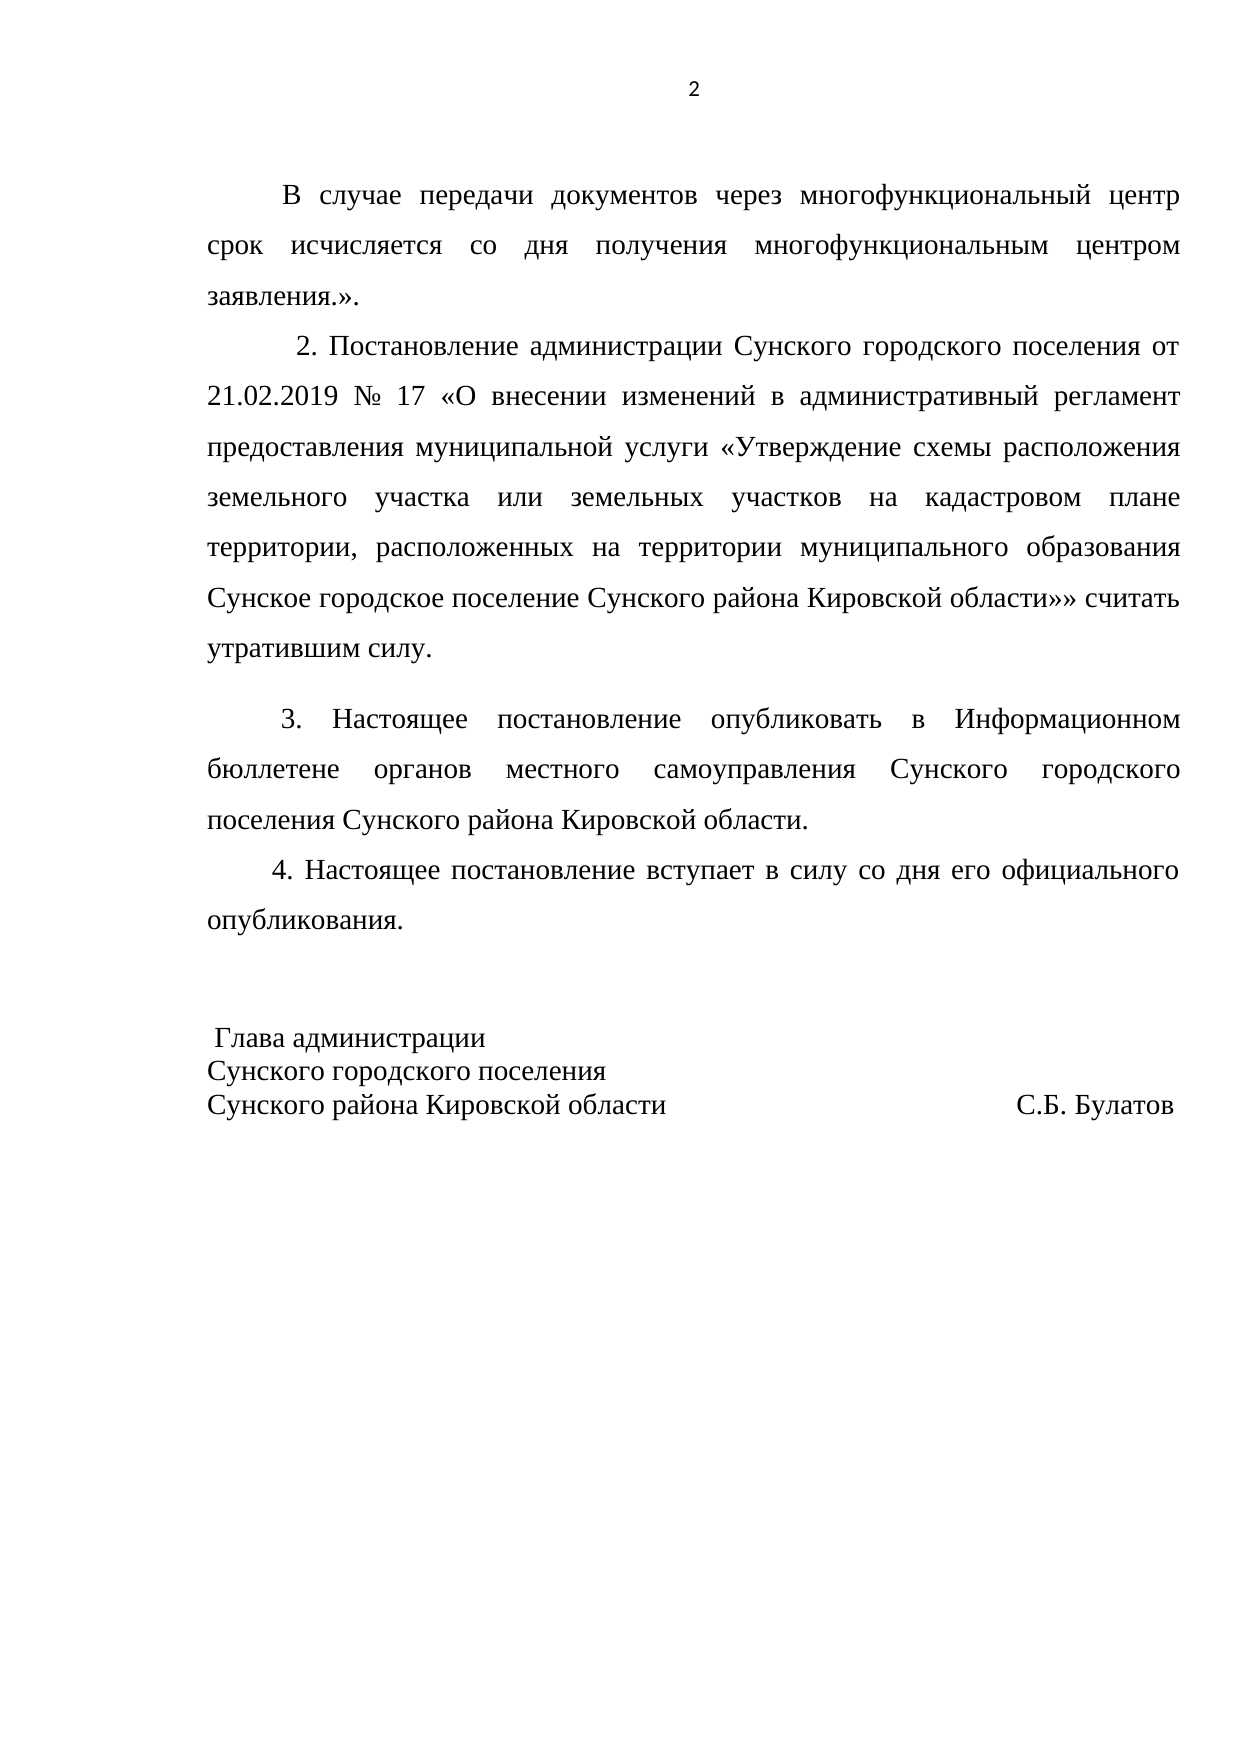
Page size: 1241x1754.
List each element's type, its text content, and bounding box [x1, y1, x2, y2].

text 2. Постановление администрации Сунского городского поселения от 21.02.2019 № 17 «О внесении изменений в административный регламент предоставления муниципальной услуги «Утверждение схемы расположения земельного участка или земельных участков на кадастровом плане территории, расположенных на территории муниципального образования Сунское городское поселение Сунского района Кировской области»» считать утратившим силу. [207, 328, 1181, 663]
text Глава администрации [207, 1020, 1181, 1053]
list 4. Настоящее постановление вступает в силу со дня его официального опубликования. [207, 852, 1181, 936]
text Сунского района Кировской области С.Б. Булатов [207, 1087, 1181, 1120]
list 3. Настоящее постановление опубликовать в Информационном бюллетене органов местного самоуправления Сунского городского поселения Сунского района Кировской области. [207, 701, 1181, 835]
text Сунского городского поселения [207, 1053, 1181, 1087]
text В случае передачи документов через многофункциональный центр срок исчисляется со дня получения многофункциональным центром заявления.». [207, 177, 1181, 311]
